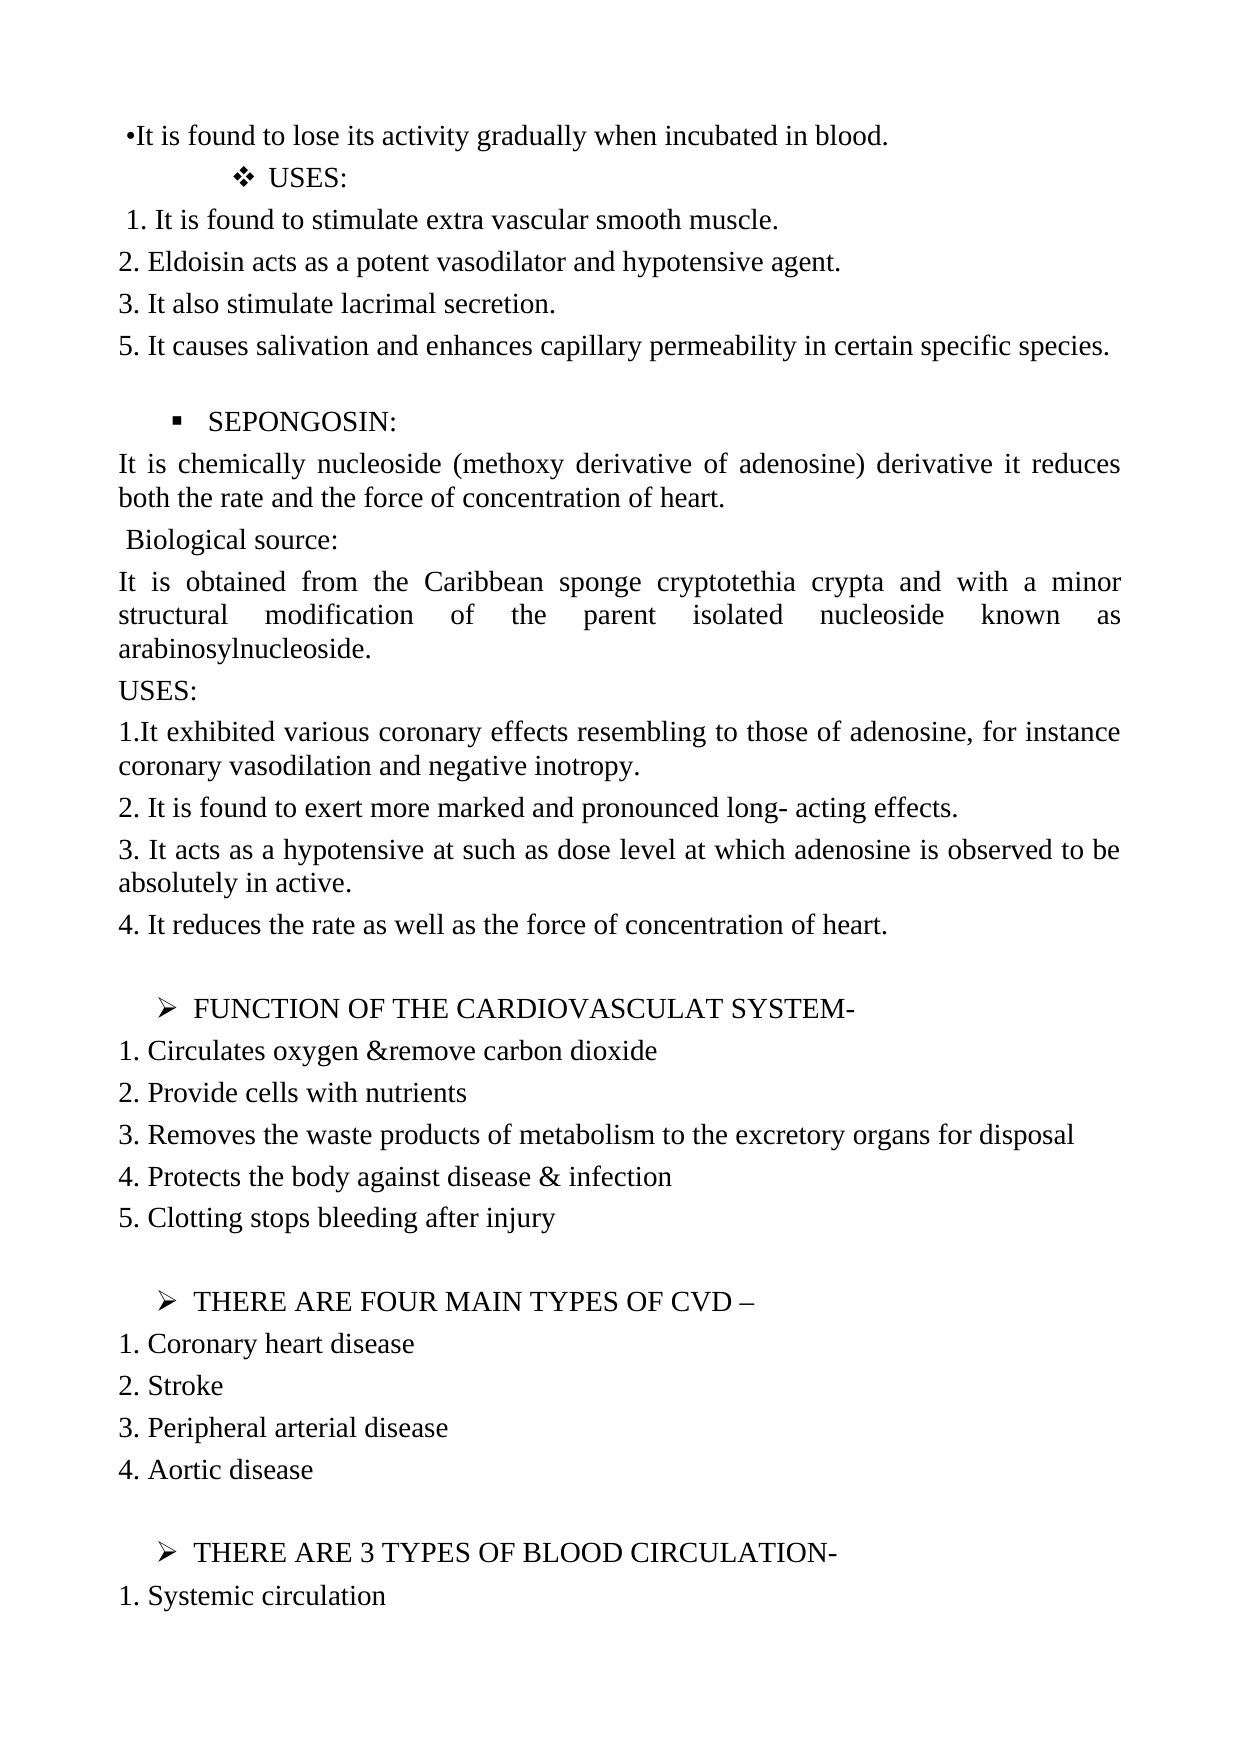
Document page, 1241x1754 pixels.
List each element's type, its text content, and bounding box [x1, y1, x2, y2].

list SEPONGOSIN: [170, 404, 1122, 438]
text 4. Protects the body against disease & infection [118, 1159, 1122, 1192]
text 3. It acts as a hypotensive at such as dose level at which adenosine is observed to be absolutely in active. [118, 832, 1122, 899]
text 5. Clotting stops bleeding after injury [118, 1201, 1122, 1234]
list THERE ARE 3 TYPES OF BLOOD CIRCULATION- [156, 1536, 1122, 1569]
text 2. Eldoisin acts as a potent vasodilator and hypotensive agent. [118, 244, 1122, 277]
text 1. Systemic circulation [118, 1578, 1122, 1611]
text 2. Stroke [118, 1368, 1122, 1402]
text 1. It is found to stimulate extra vascular smooth muscle. [118, 202, 1122, 236]
text •It is found to lose its activity gradually when incubated in blood. [118, 118, 1122, 152]
text 5. It causes salivation and enhances capillary permeability in certain specific species. [118, 328, 1122, 361]
text It is obtained from the Caribbean sponge cryptotethia crypta and with a minor structural modification of the parent isolated nucleoside known as arabinosylnucleoside. [118, 564, 1122, 664]
text USES: [118, 673, 1122, 706]
text 4. It reduces the rate as well as the force of concentration of heart. [118, 907, 1122, 941]
text 3. Removes the waste products of metabolism to the excretory organs for disposal [118, 1117, 1122, 1150]
text It is chemically nucleoside (methoxy derivative of adenosine) derivative it reduces both the rate and the force of concentration of heart. [118, 446, 1122, 513]
text 1.It exhibited various coronary effects resembling to those of adenosine, for instance coronary vasodilation and negative inotropy. [118, 714, 1122, 782]
list USES: [231, 160, 1122, 194]
text 4. Aortic disease [118, 1452, 1122, 1485]
text Biological source: [118, 522, 1122, 555]
text 3. It also stimulate lacrimal secretion. [118, 286, 1122, 319]
text 1. Circulates oxygen &remove carbon dioxide [118, 1033, 1122, 1067]
list THERE ARE FOUR MAIN TYPES OF CVD – [156, 1284, 1122, 1318]
text 3. Peripheral arterial disease [118, 1410, 1122, 1443]
text 2. It is found to exert more marked and pronounced long- acting effects. [118, 790, 1122, 823]
text 1. Coronary heart disease [118, 1326, 1122, 1360]
text 2. Provide cells with nutrients [118, 1075, 1122, 1108]
list FUNCTION OF THE CARDIOVASCULAT SYSTEM- [156, 991, 1122, 1025]
